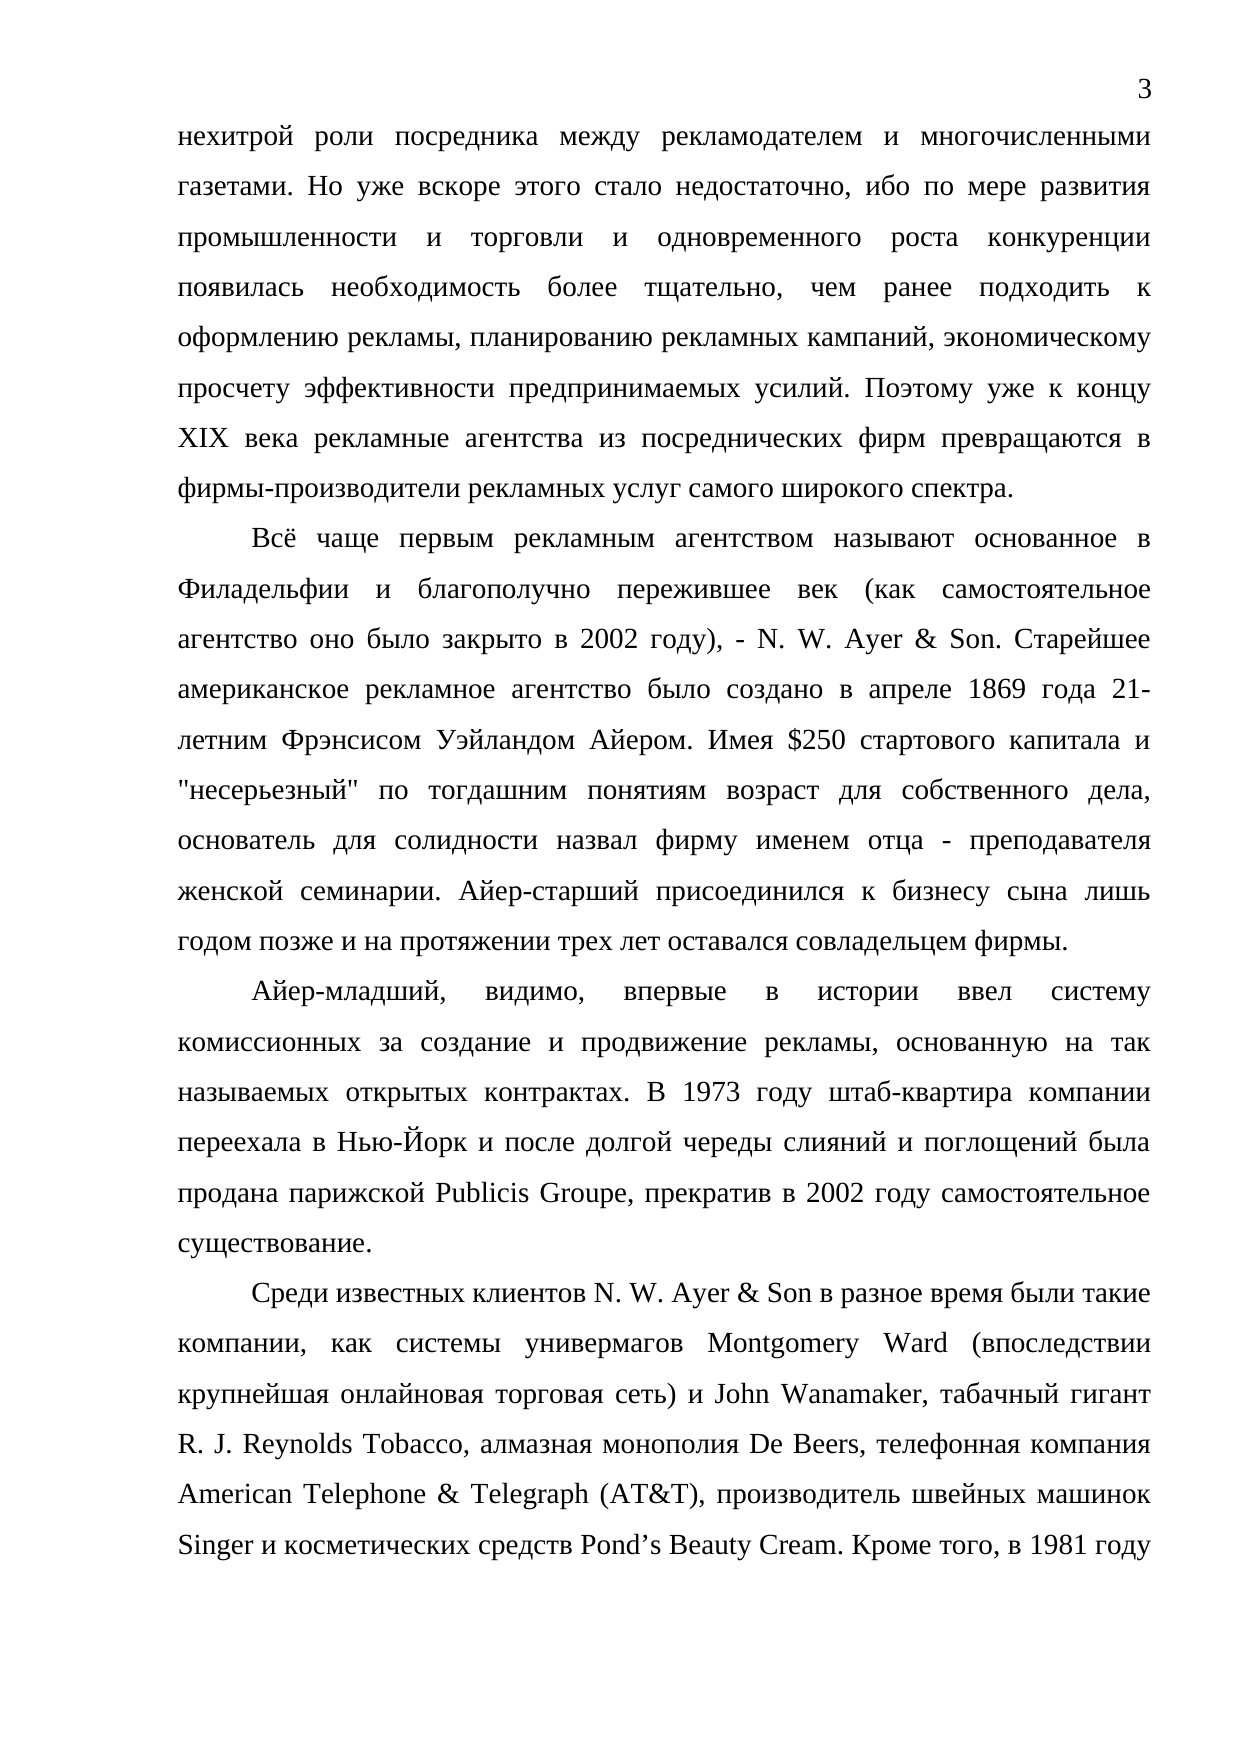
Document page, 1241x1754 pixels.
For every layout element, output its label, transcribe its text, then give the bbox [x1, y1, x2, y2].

text Айер-младший, видимо, впервые в истории ввел систему комиссионных за создание и продвижение рекламы, основанную на так называемых открытых контрактах. В 1973 году штаб-квартира компании переехала в Нью-Йорк и после долгой череды слияний и поглощений была продана парижской Publicis Groupe, прекратив в 2002 году самостоятельное существование. [177, 973, 1152, 1258]
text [177, 118, 1152, 504]
text Всё чаще первым рекламным агентством называют основанное в Филадельфии и благополучно пережившее век (как самостоятельное агентство оно было закрыто в 2002 году), - N. W. Ayer & Son. Старейшее американское рекламное агентство было создано в апреле 1869 года 21-летним Фрэнсисом Уэйландом Айером. Имея $250 стартового капитала и "несерьезный" по тогдашним понятиям возраст для собственного дела, основатель для солидности назвал фирму именем отца - преподавателя женской семинарии. Айер-старший присоединился к бизнесу сына лишь годом позже и на протяжении трех лет оставался совладельцем фирмы. [177, 521, 1152, 957]
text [177, 1275, 1152, 1560]
